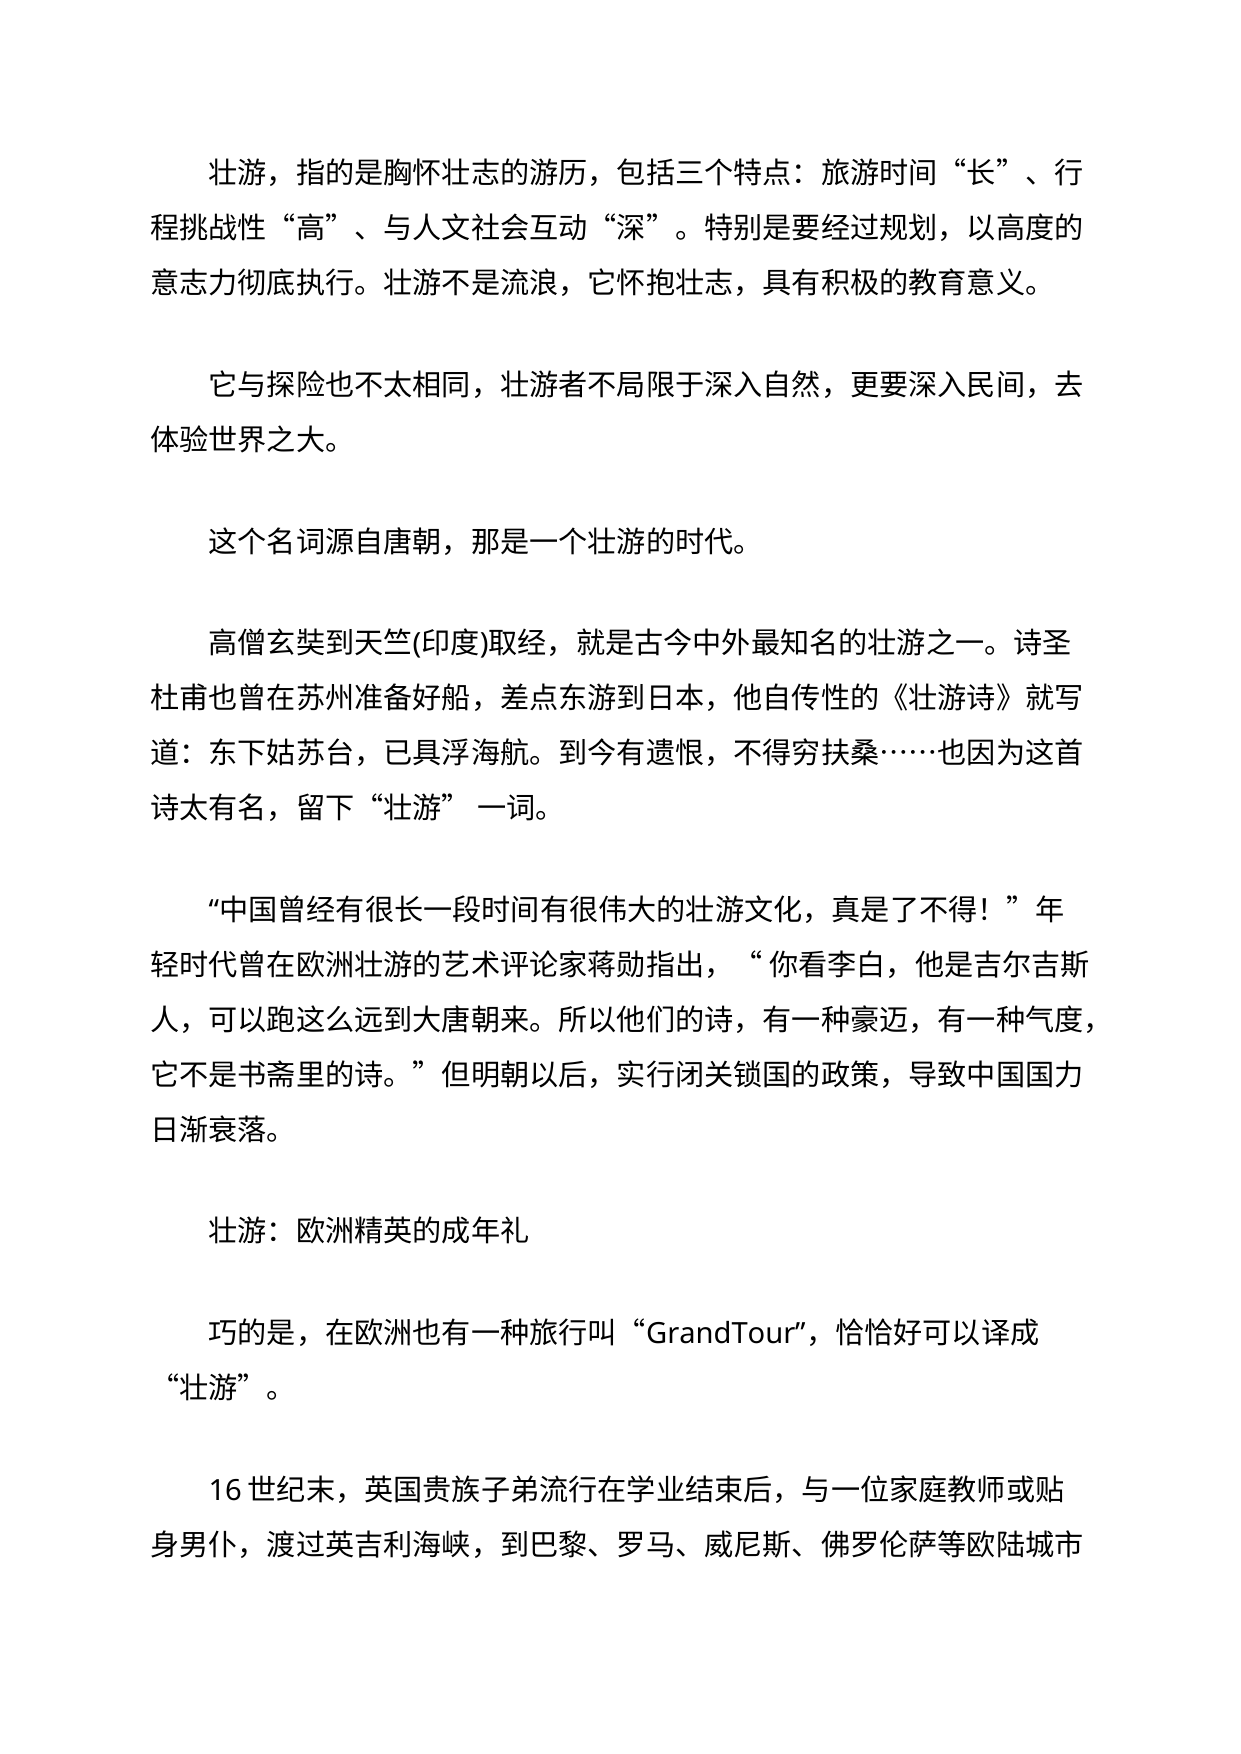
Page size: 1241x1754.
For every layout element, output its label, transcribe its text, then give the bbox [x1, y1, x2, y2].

text 它与探险也不太相同，壮游者不局限于深入自然，更要深入民间，去体验世界之大。 [150, 362, 1090, 459]
text “中国曾经有很长一段时间有很伟大的壮游文化，真是了不得！”年轻时代曾在欧洲壮游的艺术评论家蒋勋指出，“ 你看李白，他是吉尔吉斯人，可以跑这么远到大唐朝来。所以他们的诗，有一种豪迈，有一种气度，它不是书斋里的诗。”但明朝以后，实行闭关锁国的政策，导致中国国力日渐衰落。 [150, 887, 1090, 1148]
text 这个名词源自唐朝，那是一个壮游的时代。 [150, 518, 1090, 561]
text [150, 1467, 1090, 1564]
text 壮游：欧洲精英的成年礼 [150, 1208, 1090, 1250]
text 壮游，指的是胸怀壮志的游历，包括三个特点：旅游时间“长”、行程挑战性“高”、与人文社会互动“深”。特别是要经过规划，以高度的意志力彻底执行。壮游不是流浪，它怀抱壮志，具有积极的教育意义。 [150, 150, 1090, 302]
text 巧的是，在欧洲也有一种旅行叫“GrandTour”，恰恰好可以译成“壮游”。 [150, 1310, 1090, 1407]
text 高僧玄奘到天竺(印度)取经，就是古今中外最知名的壮游之一。诗圣杜甫也曾在苏州准备好船，差点东游到日本，他自传性的《壮游诗》就写道：东下姑苏台，已具浮海航。到今有遗恨，不得穷扶桑……也因为这首诗太有名，留下“壮游” 一词。 [150, 620, 1090, 827]
